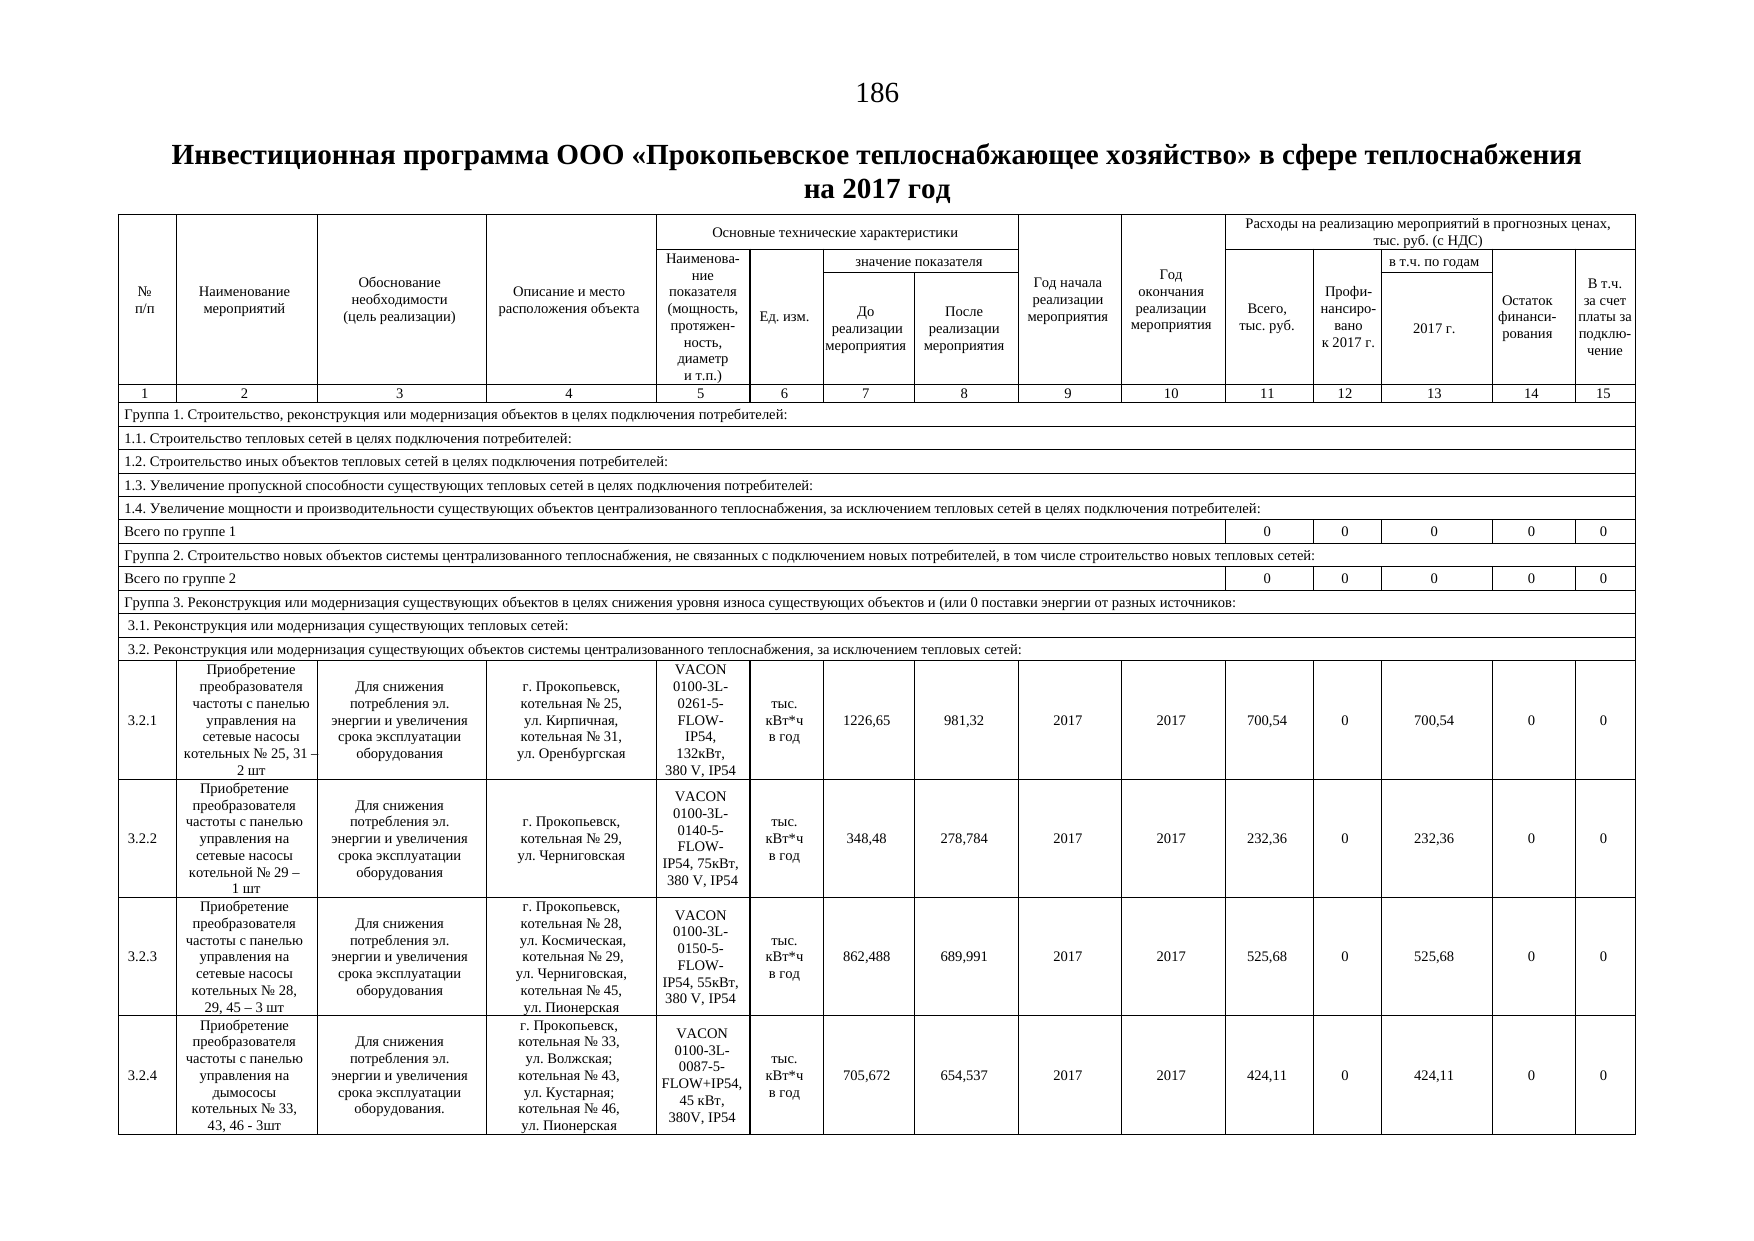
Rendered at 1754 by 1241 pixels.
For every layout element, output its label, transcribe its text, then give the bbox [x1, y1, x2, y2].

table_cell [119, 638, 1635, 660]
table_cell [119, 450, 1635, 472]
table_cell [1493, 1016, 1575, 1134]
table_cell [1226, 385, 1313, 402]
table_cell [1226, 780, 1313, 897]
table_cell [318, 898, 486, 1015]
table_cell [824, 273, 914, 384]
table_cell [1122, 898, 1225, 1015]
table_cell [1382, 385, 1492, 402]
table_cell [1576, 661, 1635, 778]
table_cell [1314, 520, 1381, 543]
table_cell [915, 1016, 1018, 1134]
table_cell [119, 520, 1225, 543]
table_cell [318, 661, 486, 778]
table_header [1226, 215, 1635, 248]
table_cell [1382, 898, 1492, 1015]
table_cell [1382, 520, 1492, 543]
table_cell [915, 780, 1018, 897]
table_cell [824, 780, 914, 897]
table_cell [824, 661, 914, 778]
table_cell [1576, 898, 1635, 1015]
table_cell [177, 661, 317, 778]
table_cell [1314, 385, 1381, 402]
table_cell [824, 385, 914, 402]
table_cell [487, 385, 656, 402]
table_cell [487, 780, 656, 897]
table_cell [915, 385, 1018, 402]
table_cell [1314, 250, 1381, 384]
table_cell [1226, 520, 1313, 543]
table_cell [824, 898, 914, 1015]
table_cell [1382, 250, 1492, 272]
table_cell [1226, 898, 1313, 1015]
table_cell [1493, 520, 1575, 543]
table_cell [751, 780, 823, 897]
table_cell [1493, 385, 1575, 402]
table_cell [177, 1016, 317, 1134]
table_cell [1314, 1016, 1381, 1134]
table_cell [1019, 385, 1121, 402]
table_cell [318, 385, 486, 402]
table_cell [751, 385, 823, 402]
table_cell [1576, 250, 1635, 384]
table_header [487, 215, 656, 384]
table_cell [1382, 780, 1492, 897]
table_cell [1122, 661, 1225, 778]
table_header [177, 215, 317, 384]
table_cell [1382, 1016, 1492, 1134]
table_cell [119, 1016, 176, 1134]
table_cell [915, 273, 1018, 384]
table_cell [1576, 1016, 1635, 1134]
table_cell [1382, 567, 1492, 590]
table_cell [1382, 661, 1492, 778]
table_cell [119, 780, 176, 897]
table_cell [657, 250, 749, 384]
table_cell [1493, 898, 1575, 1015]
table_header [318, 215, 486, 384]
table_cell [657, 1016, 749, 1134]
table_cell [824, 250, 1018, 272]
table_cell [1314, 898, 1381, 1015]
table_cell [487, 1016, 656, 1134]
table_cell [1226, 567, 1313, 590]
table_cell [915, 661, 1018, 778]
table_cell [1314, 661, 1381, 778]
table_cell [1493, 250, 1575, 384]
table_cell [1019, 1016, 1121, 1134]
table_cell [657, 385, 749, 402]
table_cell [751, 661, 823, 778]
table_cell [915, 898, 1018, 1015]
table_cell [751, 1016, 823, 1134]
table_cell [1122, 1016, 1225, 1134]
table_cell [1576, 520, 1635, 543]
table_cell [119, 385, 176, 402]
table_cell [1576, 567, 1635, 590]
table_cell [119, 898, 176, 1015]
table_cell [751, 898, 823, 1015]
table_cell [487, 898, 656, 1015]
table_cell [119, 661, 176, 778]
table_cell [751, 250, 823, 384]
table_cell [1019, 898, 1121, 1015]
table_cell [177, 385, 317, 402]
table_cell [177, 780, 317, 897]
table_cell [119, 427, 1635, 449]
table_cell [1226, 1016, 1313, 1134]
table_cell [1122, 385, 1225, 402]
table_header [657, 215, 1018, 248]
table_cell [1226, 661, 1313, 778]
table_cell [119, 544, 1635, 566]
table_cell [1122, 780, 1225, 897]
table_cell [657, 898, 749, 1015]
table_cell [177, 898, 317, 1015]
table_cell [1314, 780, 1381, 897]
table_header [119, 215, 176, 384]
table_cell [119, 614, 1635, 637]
text Инвестиционная программа ООО «Прокопьевское теплоснабжающее хозяйство» в сфере теплоснабжения [118, 137, 1636, 171]
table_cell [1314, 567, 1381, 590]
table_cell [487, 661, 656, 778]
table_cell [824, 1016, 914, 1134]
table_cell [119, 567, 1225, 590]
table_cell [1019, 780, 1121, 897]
text на 2017 год [118, 171, 1636, 204]
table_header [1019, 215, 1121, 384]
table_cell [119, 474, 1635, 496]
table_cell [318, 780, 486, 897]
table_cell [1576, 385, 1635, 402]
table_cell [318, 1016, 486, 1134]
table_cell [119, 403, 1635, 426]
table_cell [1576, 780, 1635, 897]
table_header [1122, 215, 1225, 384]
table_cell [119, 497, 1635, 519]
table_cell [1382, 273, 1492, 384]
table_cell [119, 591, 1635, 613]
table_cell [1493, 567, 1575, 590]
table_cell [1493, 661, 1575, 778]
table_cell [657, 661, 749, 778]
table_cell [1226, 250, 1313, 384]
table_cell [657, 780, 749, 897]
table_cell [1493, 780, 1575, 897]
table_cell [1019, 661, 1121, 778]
